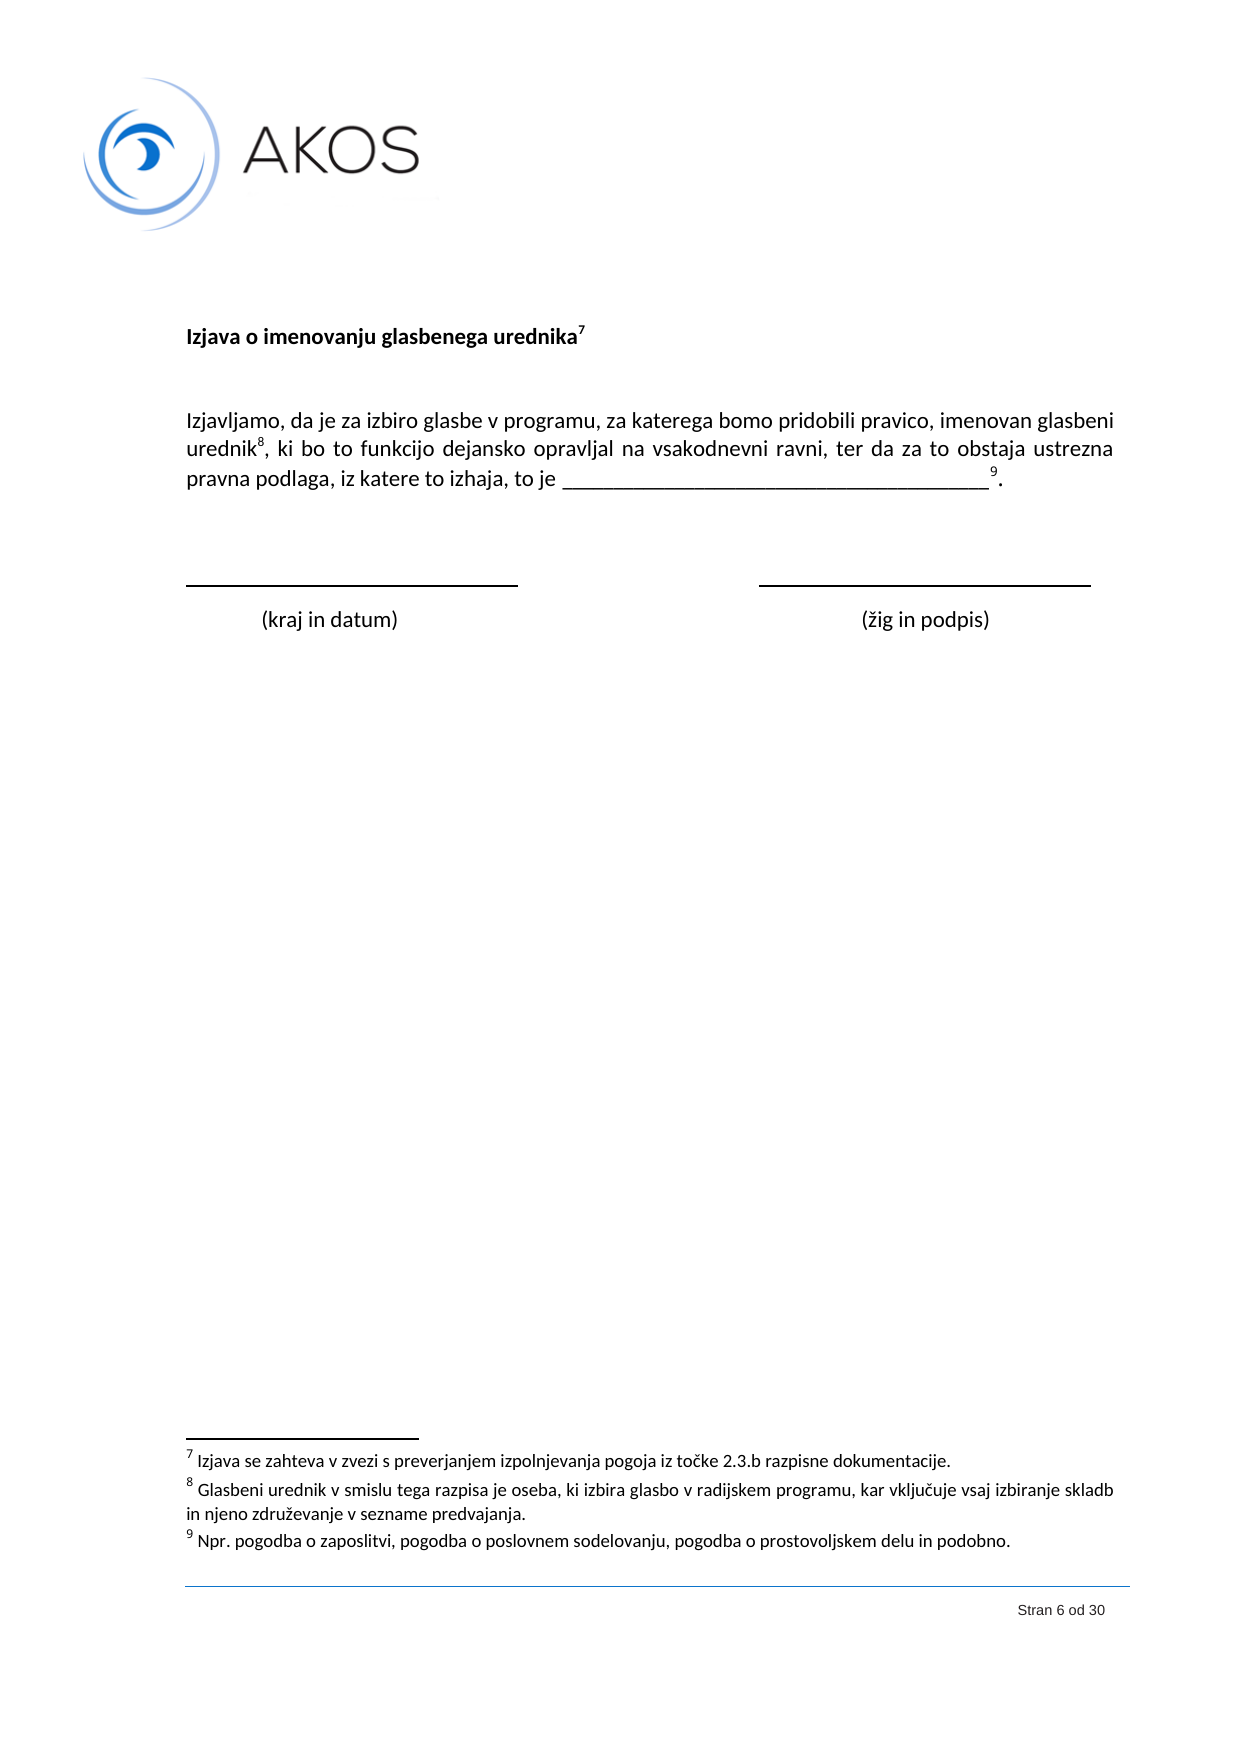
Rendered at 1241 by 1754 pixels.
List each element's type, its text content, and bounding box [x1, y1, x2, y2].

text Izjava o imenovanju glasbenega urednika [186, 322, 1116, 350]
text (kraj in datum) (žig in podpis) [186, 605, 1116, 633]
text Izjavljamo, da je za izbiro glasbe v programu, za katerega bomo pridobili pravico, imenovan glasbeni urednik, ki bo to funkcijo dejansko opravljal na vsakodnevni ravni, ter da za to obstaja ustrezna pravna podlaga, iz katere to izhaja, to je __________________________________________. [186, 406, 1116, 493]
picture [81, 73, 443, 235]
